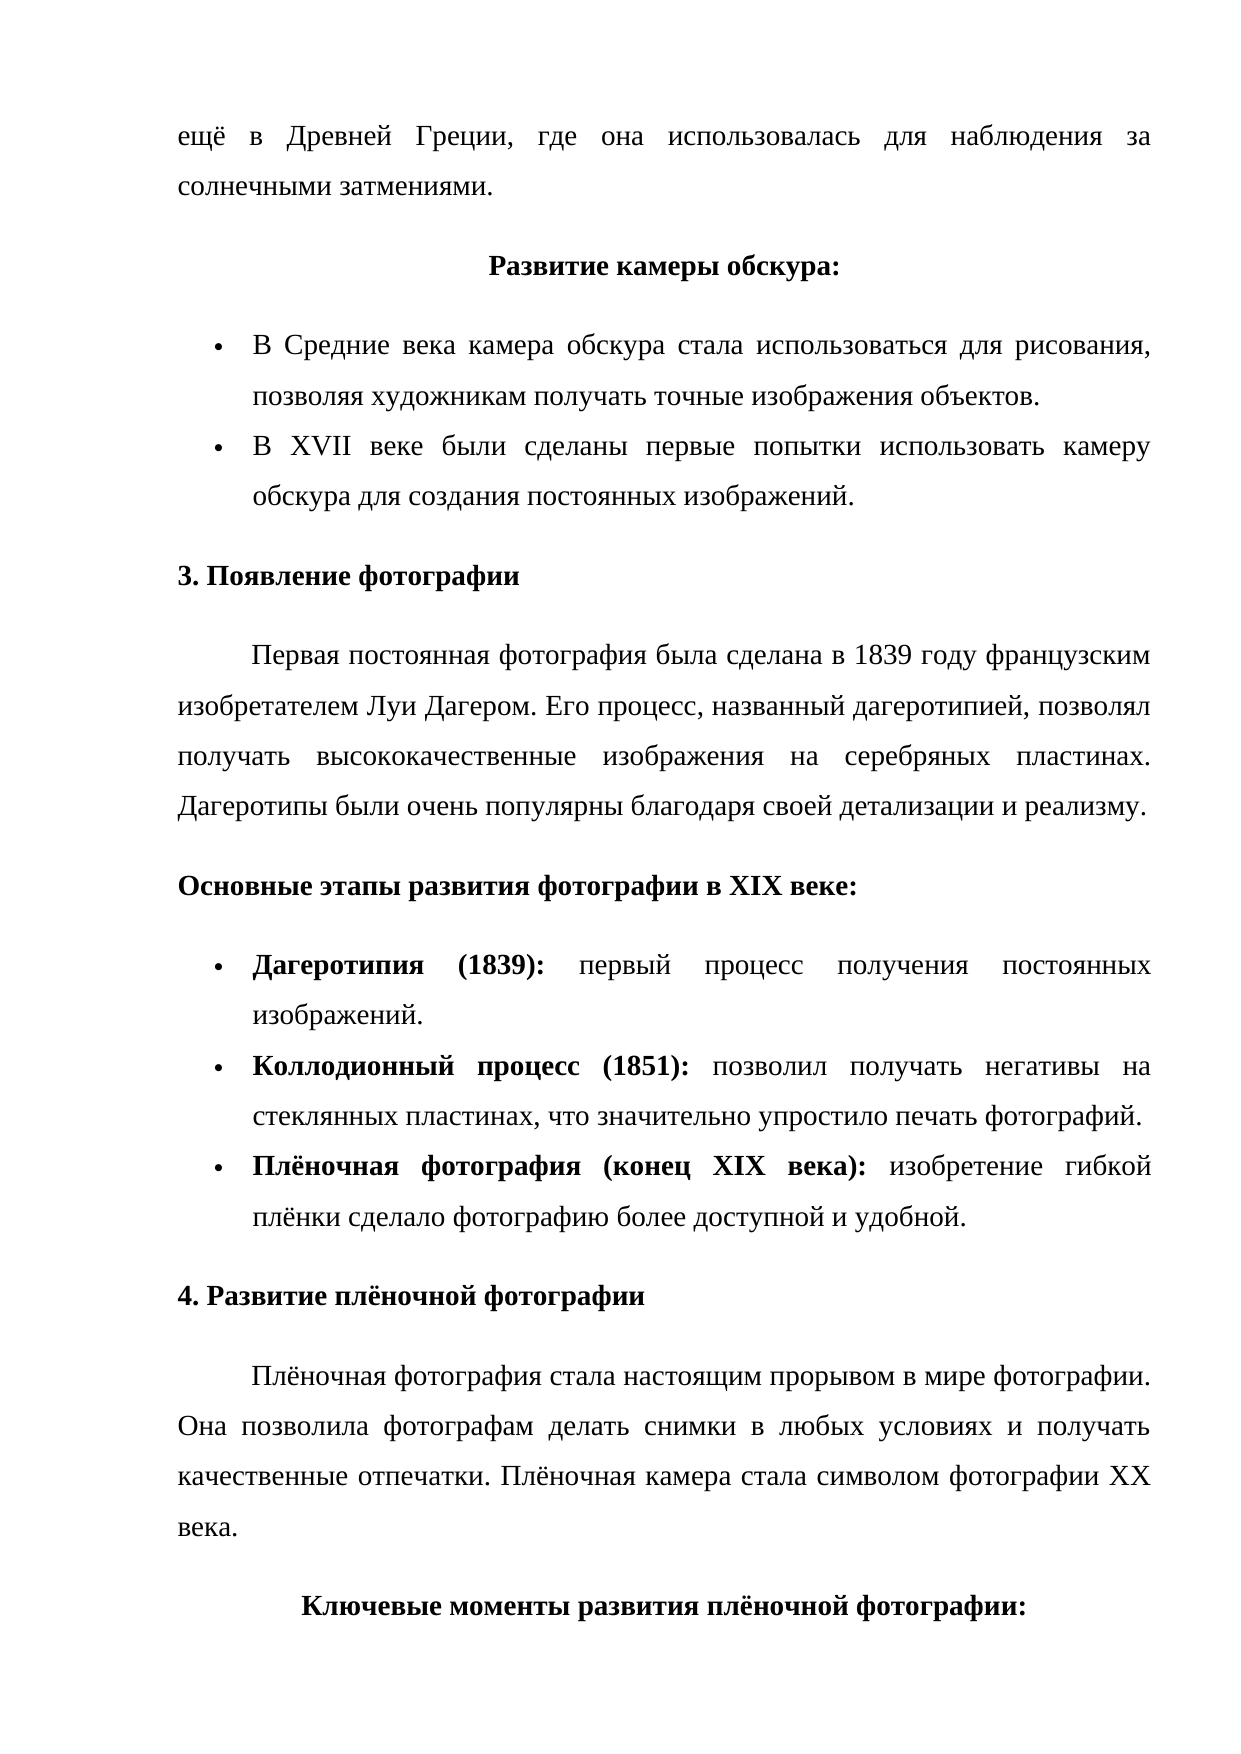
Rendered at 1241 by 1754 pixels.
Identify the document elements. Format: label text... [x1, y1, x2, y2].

list Коллодионный процесс (1851): позволил получать негативы на стеклянных пластинах, что значительно упростило печать фотографий. [215, 1048, 1152, 1132]
text Первая постоянная фотография была сделана в 1839 году французским изобретателем Луи Дагером. Его процесс, названный дагеротипией, позволял получать высококачественные изображения на серебряных пластинах. Дагеротипы были очень популярны благодаря своей детализации и реализму. [177, 637, 1152, 822]
text Плёночная фотография стала настоящим прорывом в мире фотографии. Она позволила фотографам делать снимки в любых условиях и получать качественные отпечатки. Плёночная камера стала символом фотографии XX века. [177, 1358, 1152, 1542]
text Развитие камеры обскура: [177, 248, 1152, 281]
text 4. Развитие плёночной фотографии [177, 1278, 1152, 1312]
list Плёночная фотография (конец XIX века): изобретение гибкой плёнки сделало фотографию более доступной и удобной. [215, 1148, 1152, 1232]
list В XVII веке были сделаны первые попытки использовать камеру обскура для создания постоянных изображений. [215, 428, 1152, 512]
text Основные этапы развития фотографии в XIX веке: [177, 868, 1152, 901]
text 3. Появление фотографии [177, 558, 1152, 591]
text Ключевые моменты развития плёночной фотографии: [177, 1588, 1152, 1622]
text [177, 118, 1152, 202]
list В Средние века камера обскура стала использоваться для рисования, позволяя художникам получать точные изображения объектов. [215, 327, 1152, 411]
list Дагеротипия (1839): первый процесс получения постоянных изображений. [215, 947, 1152, 1031]
